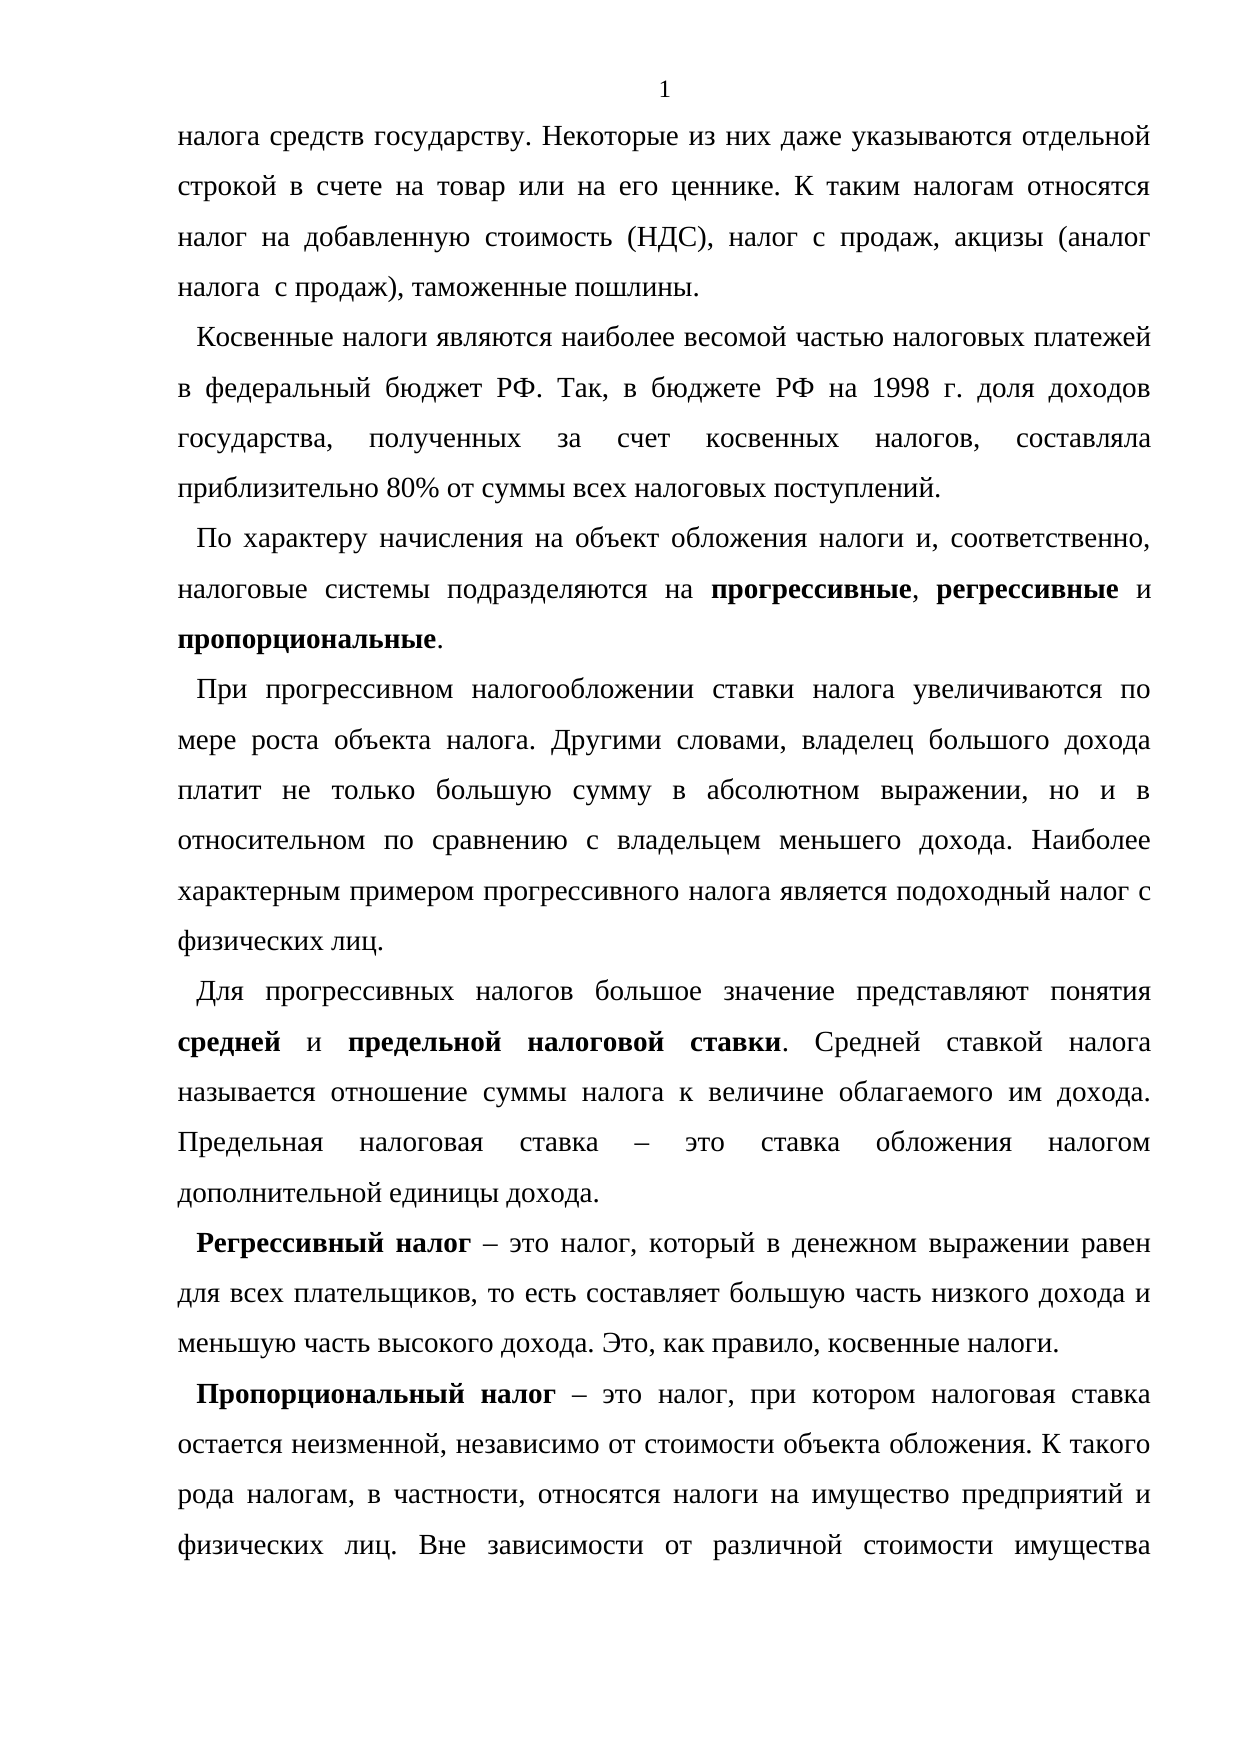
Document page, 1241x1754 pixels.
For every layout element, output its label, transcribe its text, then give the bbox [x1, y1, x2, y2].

text При прогрессивном налогообложении ставки налога увеличиваются по мере роста объекта налога. Другими словами, владелец большого дохода платит не только большую сумму в абсолютном выражении, но и в относительном по сравнению с владельцем меньшего дохода. Наиболее характерным примером прогрессивного налога является подоходный налог с физических лиц. [177, 672, 1152, 957]
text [177, 118, 1152, 303]
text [177, 1376, 1152, 1560]
text Для прогрессивных налогов большое значение представляют понятия средней и предельной налоговой ставки. Средней ставкой налога называется отношение суммы налога к величине облагаемого им дохода. Предельная налоговая ставка – это ставка обложения налогом дополнительной единицы дохода. [177, 973, 1152, 1208]
text Регрессивный налог – это налог, который в денежном выражении равен для всех плательщиков, то есть составляет большую часть низкого дохода и меньшую часть высокого дохода. Это, как правило, косвенные налоги. [177, 1225, 1152, 1359]
text Косвенные налоги являются наиболее весомой частью налоговых платежей в федеральный бюджет РФ. Так, в бюджете РФ на 1998 г. доля доходов государства, полученных за счет косвенных налогов, составляла приблизительно 80% от суммы всех налоговых поступлений. [177, 319, 1152, 504]
text По характеру начисления на объект обложения налоги и, соответственно, налоговые системы подразделяются на прогрессивные, регрессивные и пропорциональные. [177, 521, 1152, 655]
